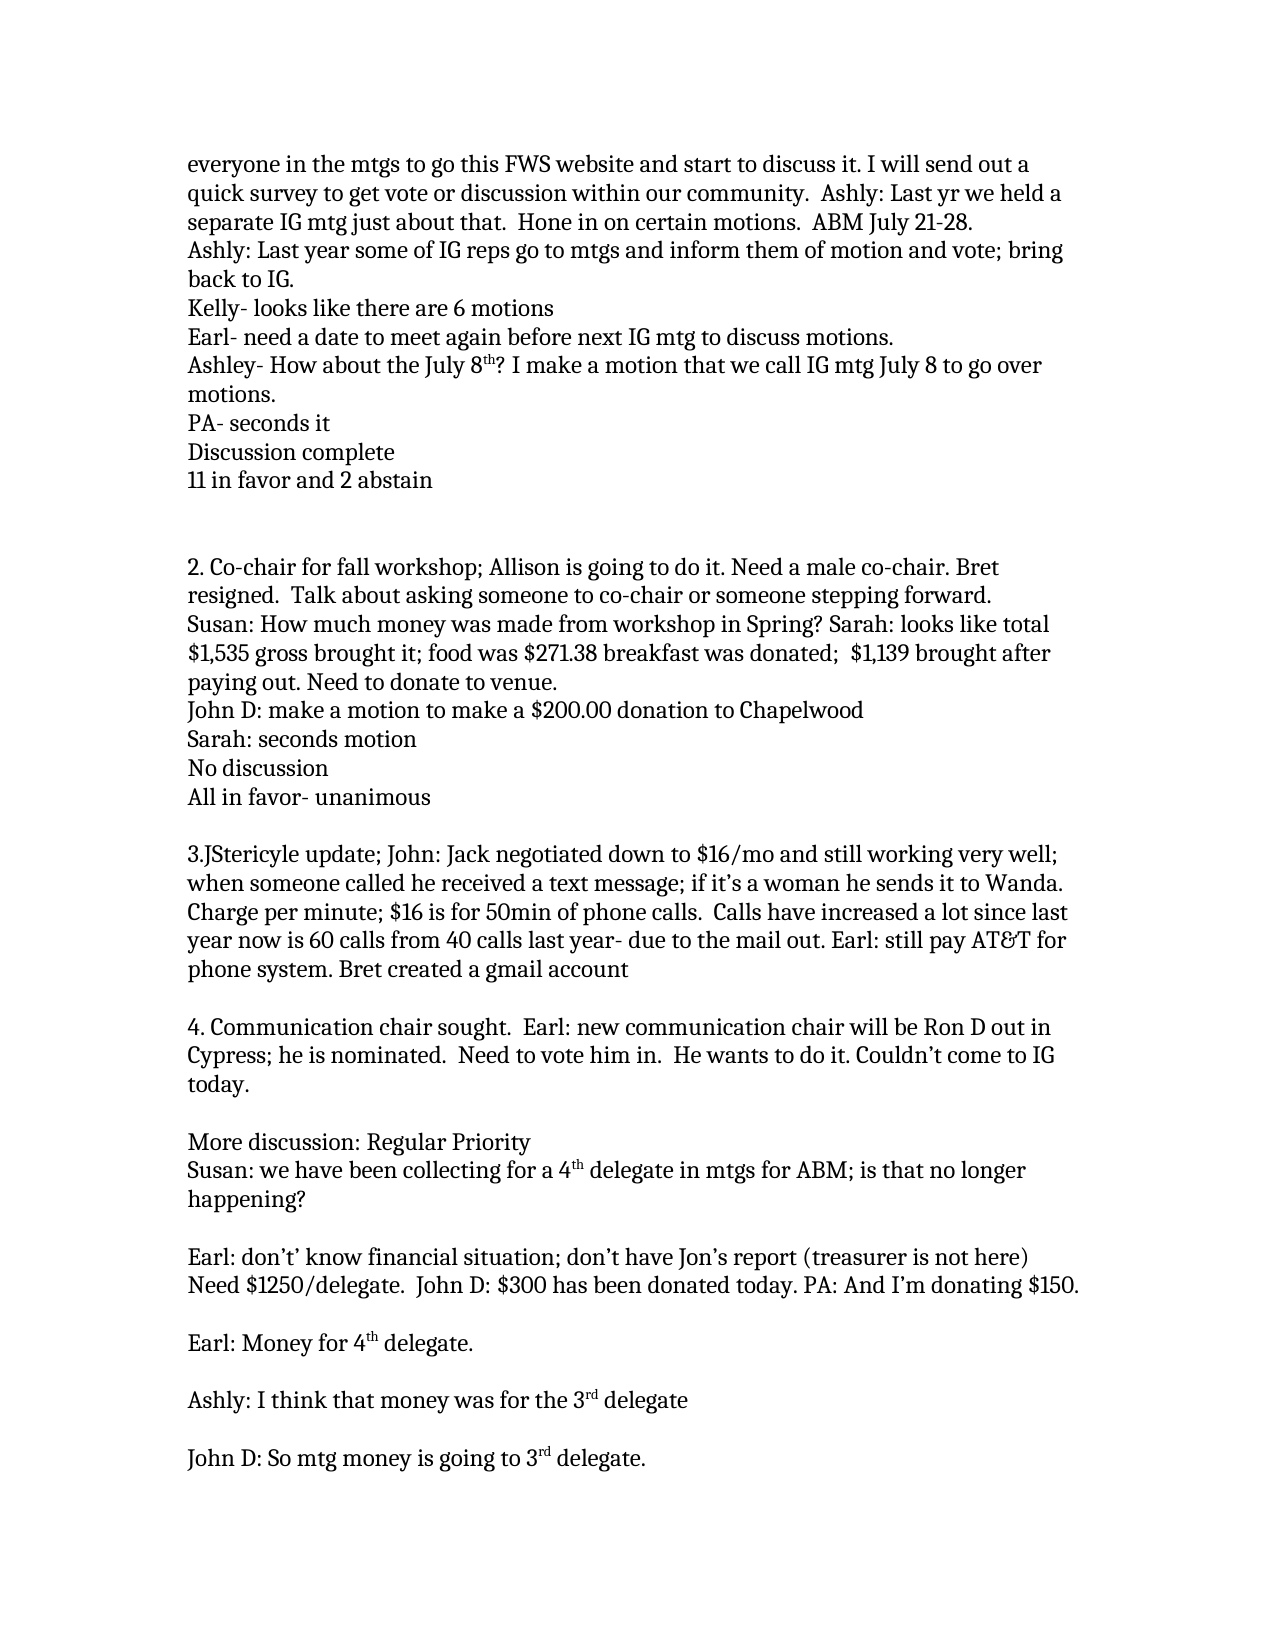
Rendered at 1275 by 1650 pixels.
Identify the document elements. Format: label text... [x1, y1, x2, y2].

text 4. Communication chair sought. Earl: new communication chair will be Ron D out in Cypress; he is nominated. Need to vote him in. He wants to do it. Couldn’t come to IG today. [187, 1012, 1087, 1099]
text Ashley- How about the July 8th? I make a motion that we call IG mtg July 8 to go over motions. [187, 351, 1087, 409]
text Sarah: seconds motion [187, 725, 1087, 754]
text Earl: don’t’ know financial situation; don’t have Jon’s report (treasurer is not here) Need $1250/delegate. John D: $300 has been donated today. PA: And I’m donating $150. [187, 1242, 1087, 1300]
text Discussion complete [187, 437, 1087, 466]
text Ashly: I think that money was for the 3rd delegate [187, 1386, 1087, 1415]
text John D: So mtg money is going to 3rd delegate. [187, 1444, 1087, 1472]
text Susan: How much money was made from workshop in Spring? Sarah: looks like total $1,535 gross brought it; food was $271.38 breakfast was donated; $1,139 brought after paying out. Need to donate to venue. [187, 610, 1087, 696]
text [187, 150, 1087, 236]
text No discussion [187, 754, 1087, 782]
text 11 in favor and 2 abstain [187, 466, 1087, 495]
text Susan: we have been collecting for a 4th delegate in mtgs for ABM; is that no longer happening? [187, 1156, 1087, 1214]
text All in favor- unanimous [187, 782, 1087, 811]
text 3.JStericyle update; John: Jack negotiated down to $16/mo and still working very well; when someone called he received a text message; if it’s a woman he sends it to Wanda. Charge per minute; $16 is for 50min of phone calls. Calls have increased a lot since last year now is 60 calls from 40 calls last year- due to the mail out. Earl: still pay AT&T for phone system. Bret created a gmail account [187, 840, 1087, 984]
text Earl- need a date to meet again before next IG mtg to discuss motions. [187, 322, 1087, 351]
text More discussion: Regular Priority [187, 1127, 1087, 1156]
text Earl: Money for 4th delegate. [187, 1329, 1087, 1357]
text Kelly- looks like there are 6 motions [187, 294, 1087, 322]
text PA- seconds it [187, 409, 1087, 437]
text Ashly: Last year some of IG reps go to mtgs and inform them of motion and vote; bring back to IG. [187, 236, 1087, 294]
text 2. Co-chair for fall workshop; Allison is going to do it. Need a male co-chair. Bret resigned. Talk about asking someone to co-chair or someone stepping forward. [187, 552, 1087, 610]
text John D: make a motion to make a $200.00 donation to Chapelwood [187, 696, 1087, 725]
